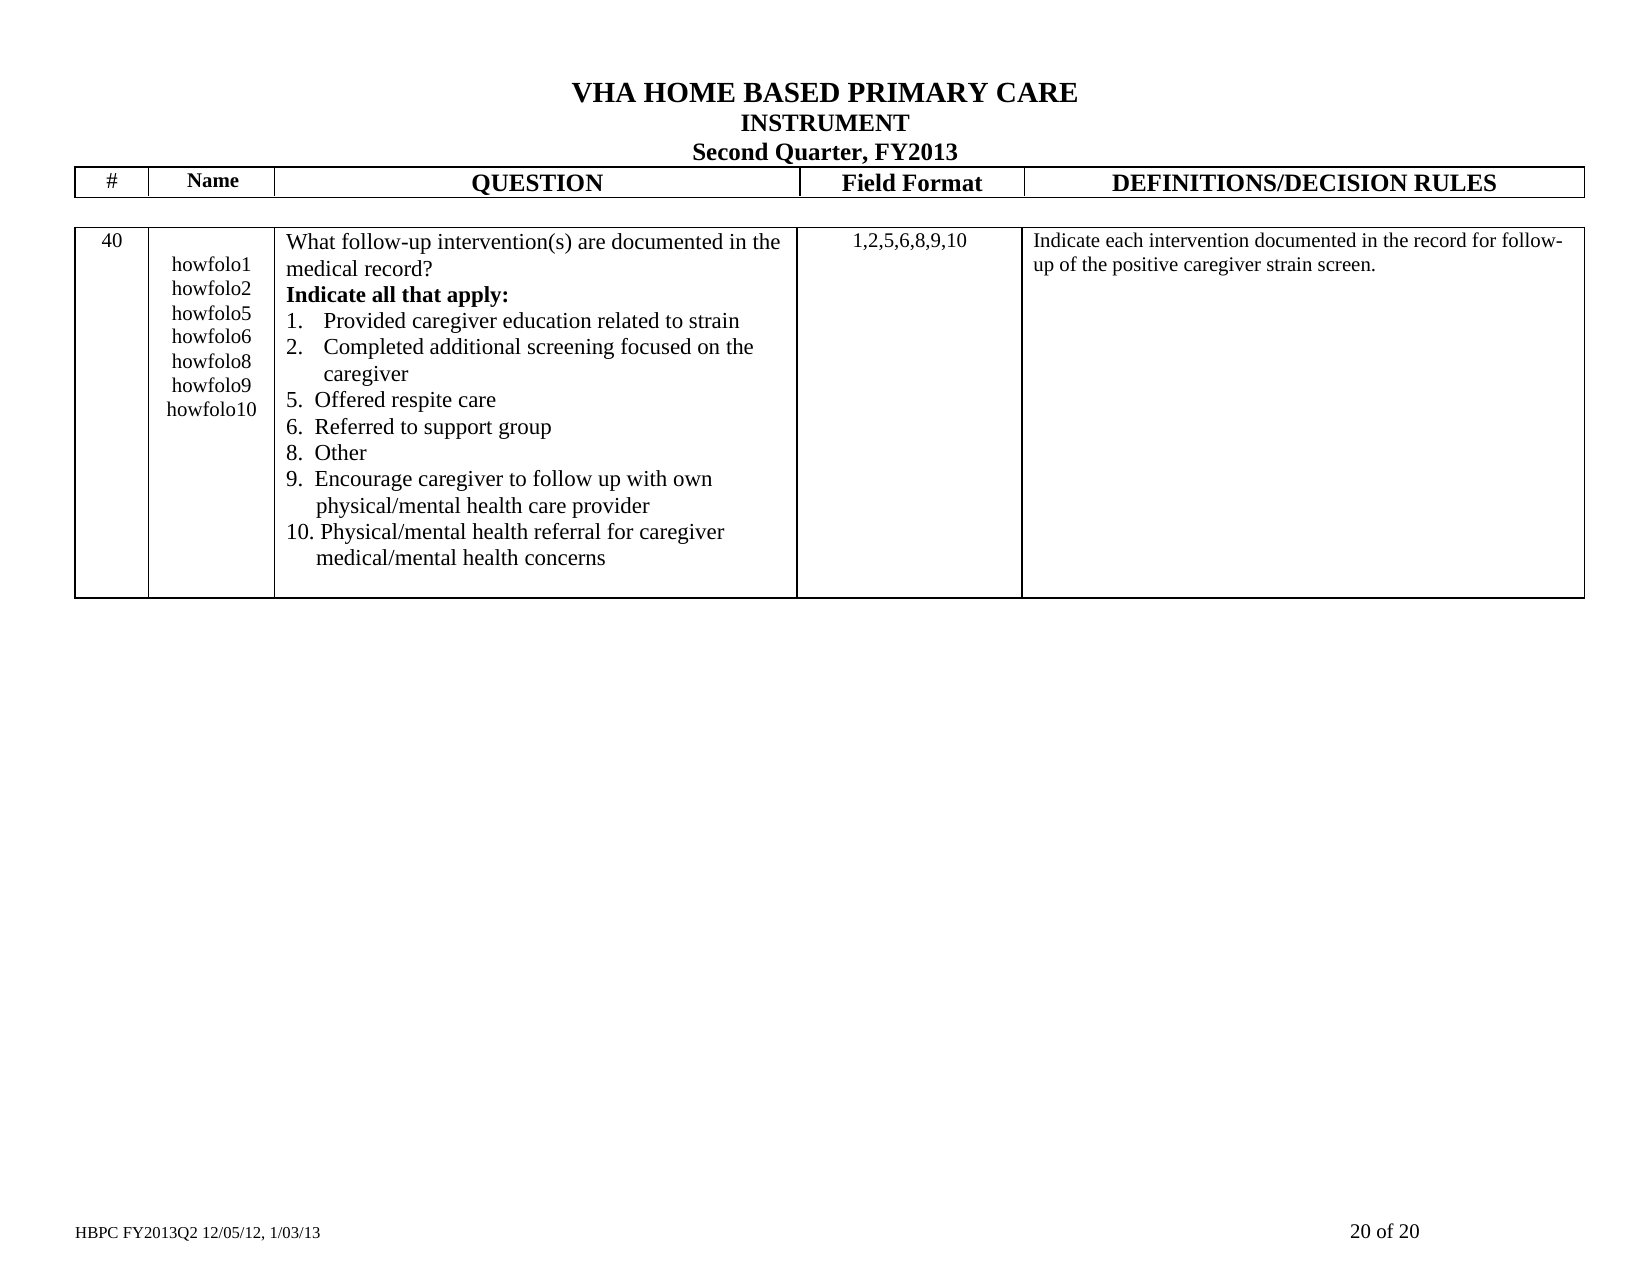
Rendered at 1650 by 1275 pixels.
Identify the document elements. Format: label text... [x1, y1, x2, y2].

table_cell Indicate each intervention documented in the record for follow-up of the positive caregiver strain screen. [1023, 228, 1584, 597]
table_cell 40 [76, 228, 148, 597]
table_cell howfolo1 howfolo2 howfolo5 howfolo6 howfolo8 howfolo9 howfolo10 [149, 228, 274, 597]
table_cell 1,2,5,6,8,9,10 [798, 228, 1021, 597]
table_cell What follow-up intervention(s) are documented in the medical record? Indicate all that apply: Provided caregiver education related to strain Completed additional screening focused on the caregiver 5. Offered respite care 6. Referred to support group 8. Other 9. Encourage caregiver to follow up with own physical/mental health care provider 10. Physical/mental health referral for caregiver medical/mental health concerns [275, 228, 796, 597]
